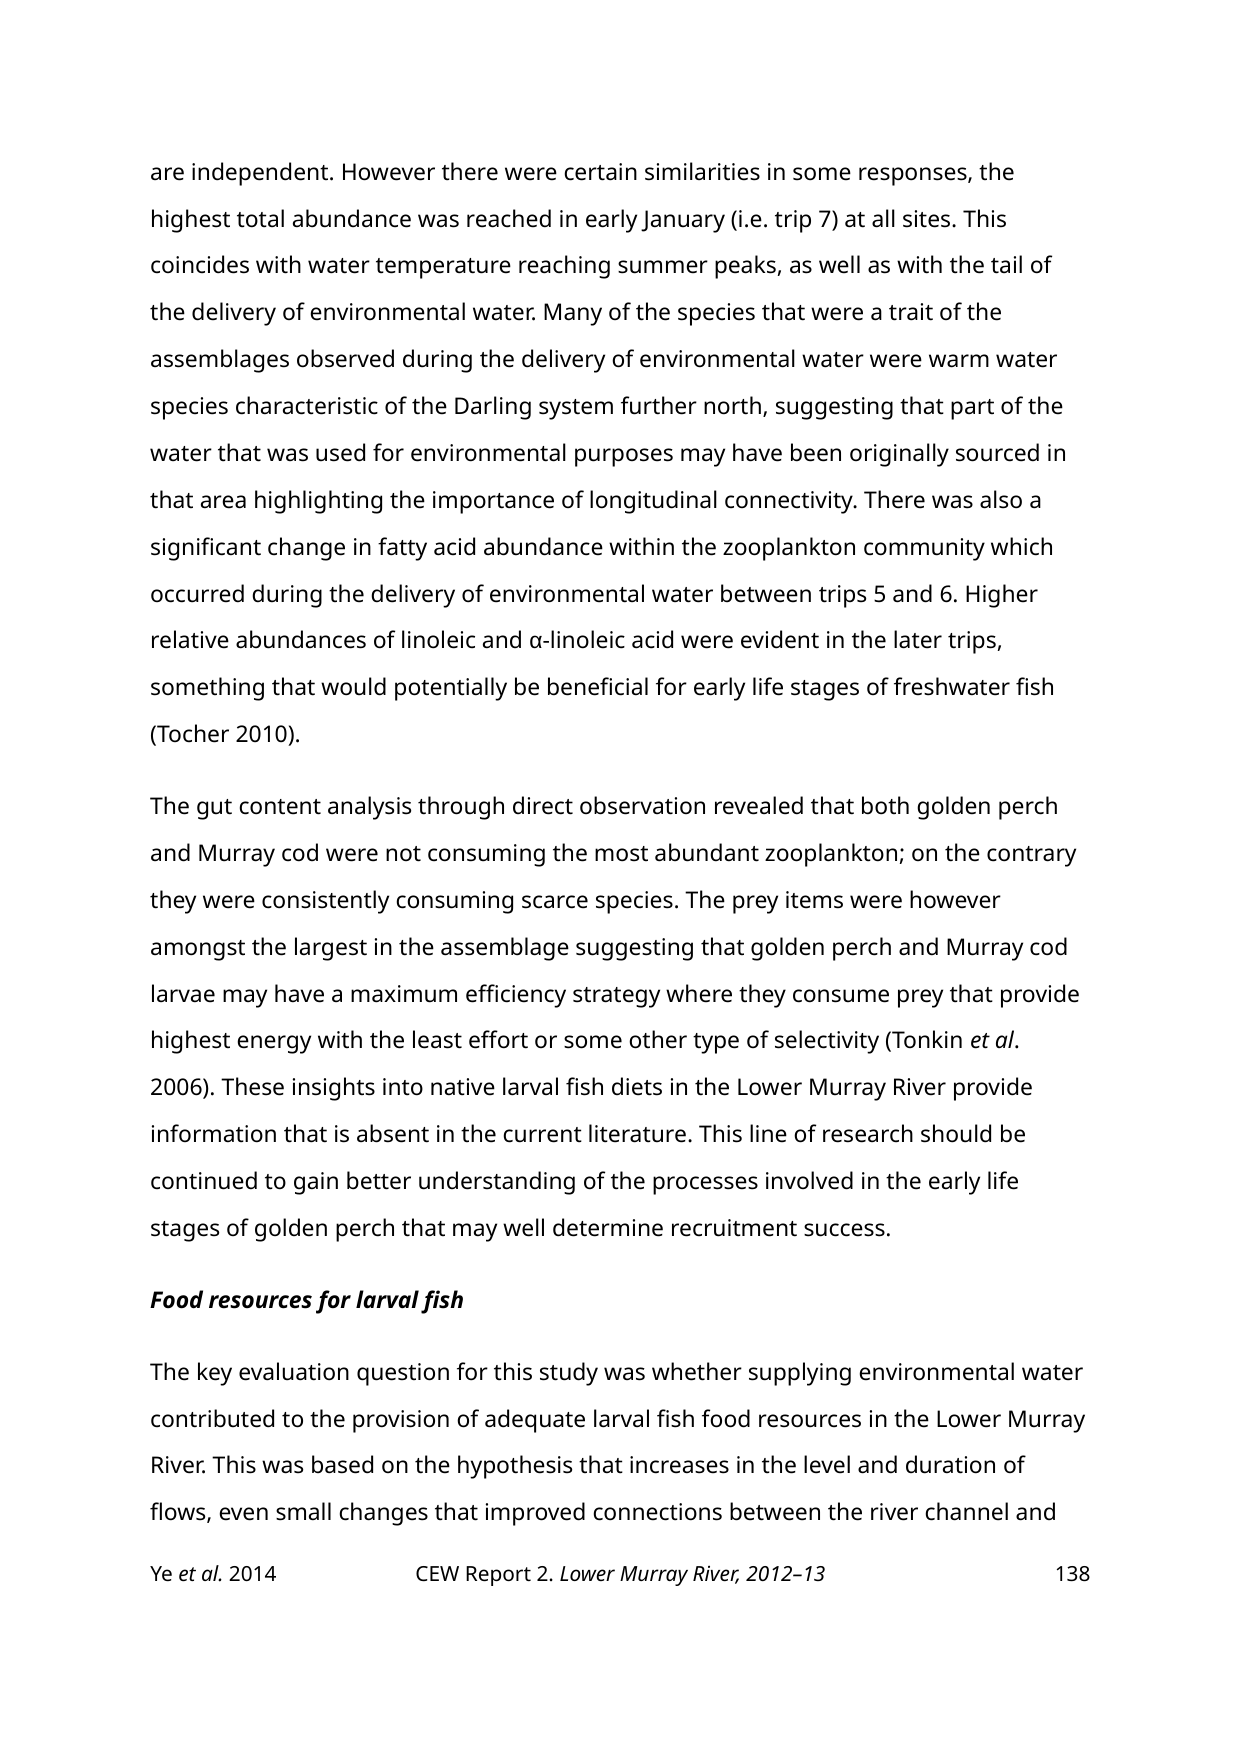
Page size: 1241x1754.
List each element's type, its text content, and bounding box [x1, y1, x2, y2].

text The gut content analysis through direct observation revealed that both golden perch and Murray cod were not consuming the most abundant zooplankton; on the contrary they were consistently consuming scarce species. The prey items were however amongst the largest in the assemblage suggesting that golden perch and Murray cod larvae may have a maximum efficiency strategy where they consume prey that provide highest energy with the least effort or some other type of selectivity (Tonkin et al. 2006). These insights into native larval fish diets in the Lower Murray River provide information that is absent in the current literature. This line of research should be continued to gain better understanding of the processes involved in the early life stages of golden perch that may well determine recruitment success. [150, 790, 1090, 1243]
text Food resources for larval fish [150, 1284, 1090, 1315]
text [150, 1356, 1090, 1528]
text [150, 156, 1090, 749]
